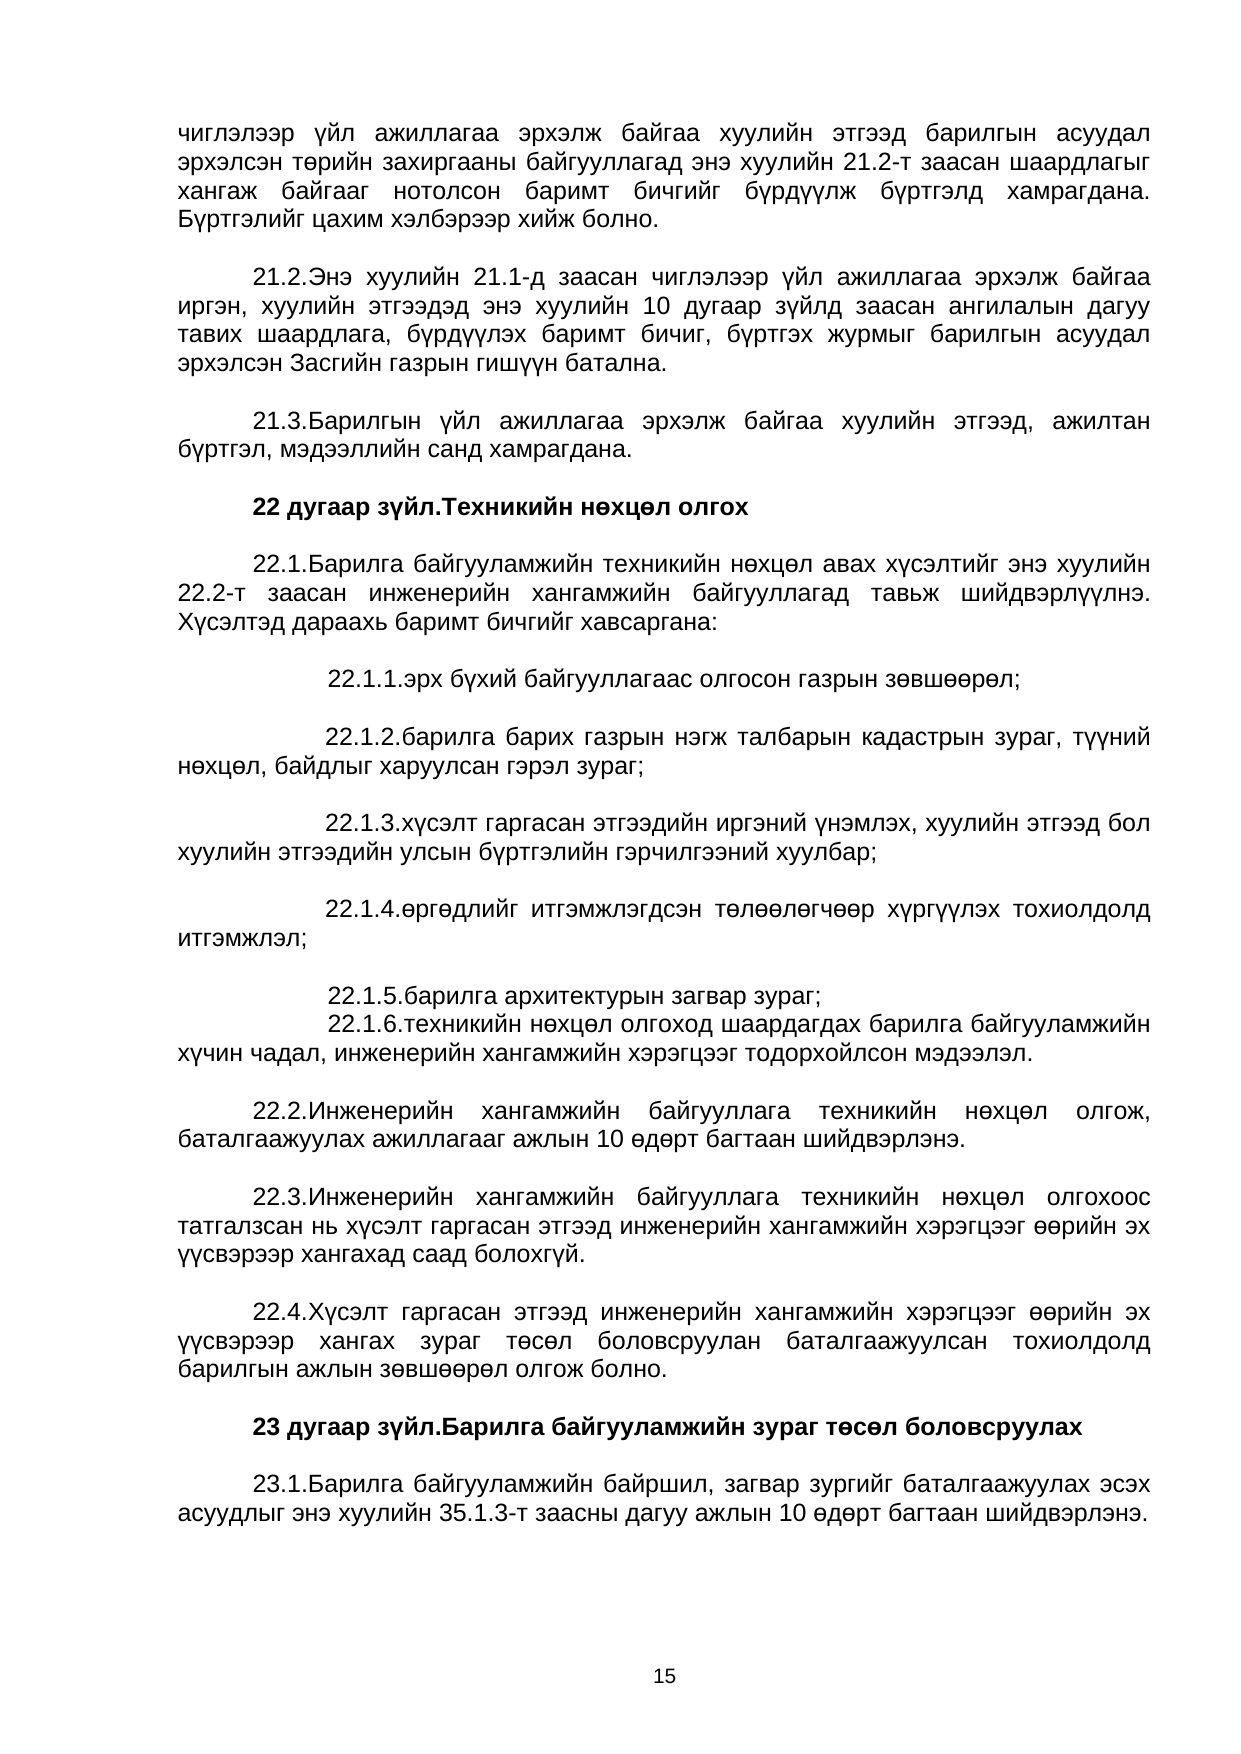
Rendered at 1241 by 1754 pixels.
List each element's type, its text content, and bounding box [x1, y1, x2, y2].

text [177, 118, 1152, 233]
text 22.1.5.барилга архитектурын загвар зураг; [252, 981, 1152, 1009]
text 23 дугаар зүйл.Барилга байгууламжийн зураг төсөл боловсруулах [177, 1412, 1152, 1441]
text 22.1.3.хүсэлт гаргасан этгээдийн иргэний үнэмлэх, хуулийн этгээд бол хуулийн этгээдийн улсын бүртгэлийн гэрчилгээний хуулбар; [177, 808, 1152, 866]
text 22.1.4.өргөдлийг итгэмжлэгдсэн төлөөлөгчөөр хүргүүлэх тохиолдолд итгэмжлэл; [177, 894, 1152, 952]
text 21.3.Барилгын үйл ажиллагаа эрхэлж байгаа хуулийн этгээд, ажилтан бүртгэл, мэдээллийн санд хамрагдана. [177, 406, 1152, 463]
text 22.1.2.барилга барих газрын нэгж талбарын кадастрын зураг, түүний нөхцөл, байдлыг харуулсан гэрэл зураг; [177, 722, 1152, 779]
text 23.1.Барилга байгууламжийн байршил, загвар зургийг баталгаажуулах эсэх асуудлыг энэ хуулийн 35.1.3-т заасны дагуу ажлын 10 өдөрт багтаан шийдвэрлэнэ. [177, 1469, 1152, 1527]
text 22 дугаар зүйл.Техникийн нөхцөл олгох [177, 492, 1152, 521]
text 22.1.1.эрх бүхий байгууллагаас олгосон газрын зөвшөөрөл; [252, 664, 1152, 693]
text 22.1.6.техникийн нөхцөл олгоход шаардагдах барилга байгууламжийн хүчин чадал, инженерийн хангамжийн хэрэгцээг тодорхойлсон мэдээлэл. [177, 1009, 1152, 1067]
text 21.2.Энэ хуулийн 21.1-д заасан чиглэлээр үйл ажиллагаа эрхэлж байгаа иргэн, хуулийн этгээдэд энэ хуулийн 10 дугаар зүйлд заасан ангилалын дагуу тавих шаардлага, бүрдүүлэх баримт бичиг, бүртгэх журмыг барилгын асуудал эрхэлсэн Засгийн газрын гишүүн батална. [177, 262, 1152, 377]
text 22.1.Барилга байгууламжийн техникийн нөхцөл авах хүсэлтийг энэ хуулийн 22.2-т заасан инженерийн хангамжийн байгууллагад тавьж шийдвэрлүүлнэ. Хүсэлтэд дараахь баримт бичгийг хавсаргана: [177, 549, 1152, 636]
text 22.4.Хүсэлт гаргасан этгээд инженерийн хангамжийн хэрэгцээг өөрийн эх үүсвэрээр хангах зураг төсөл боловсруулан баталгаажуулсан тохиолдолд барилгын ажлын зөвшөөрөл олгож болно. [177, 1297, 1152, 1383]
text 22.3.Инженерийн хангамжийн байгууллага техникийн нөхцөл олгохоос татгалзсан нь хүсэлт гаргасан этгээд инженерийн хангамжийн хэрэгцээг өөрийн эх үүсвэрээр хангахад саад болохгүй. [177, 1182, 1152, 1268]
text 22.2.Инженерийн хангамжийн байгууллага техникийн нөхцөл олгож, баталгаажуулах ажиллагааг ажлын 10 өдөрт багтаан шийдвэрлэнэ. [177, 1096, 1152, 1153]
